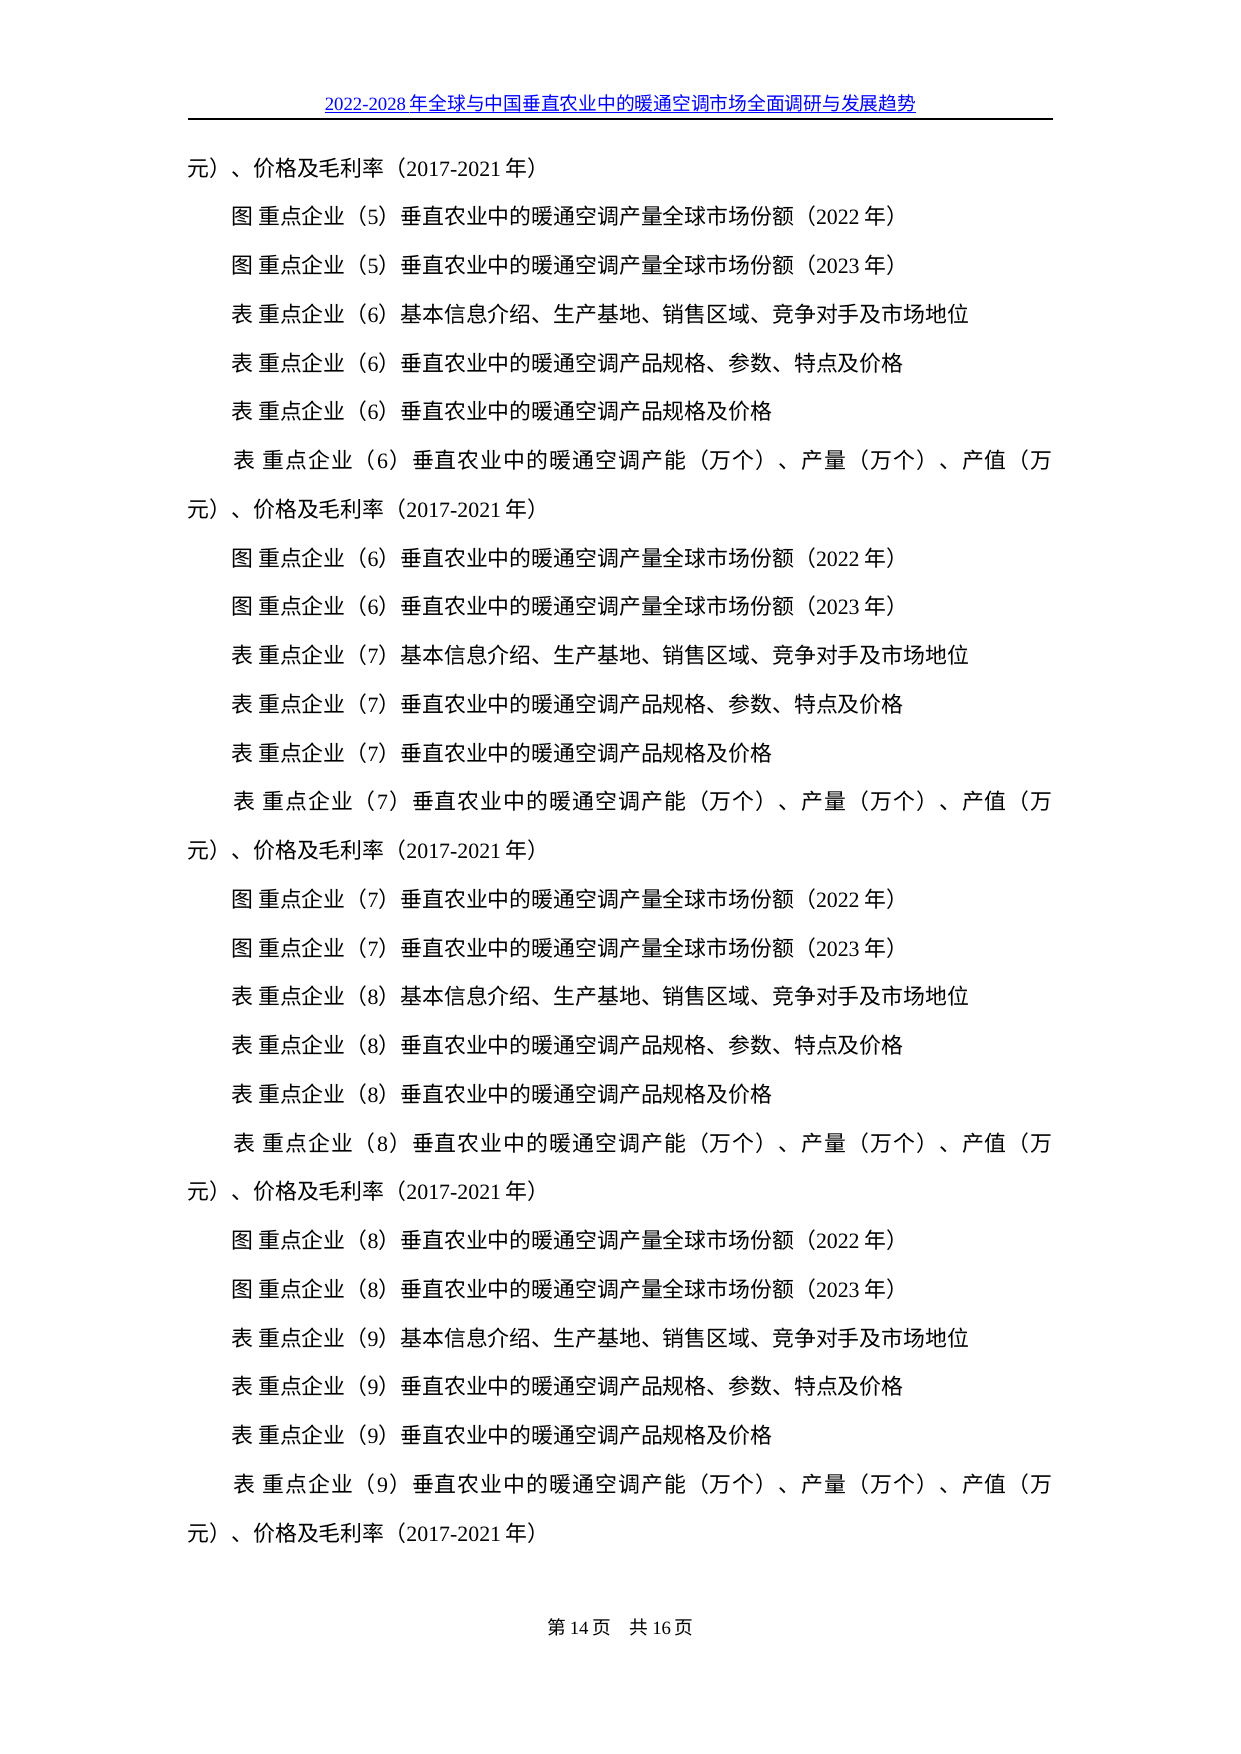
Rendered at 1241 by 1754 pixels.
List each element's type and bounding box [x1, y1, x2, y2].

text [187, 150, 1053, 1548]
